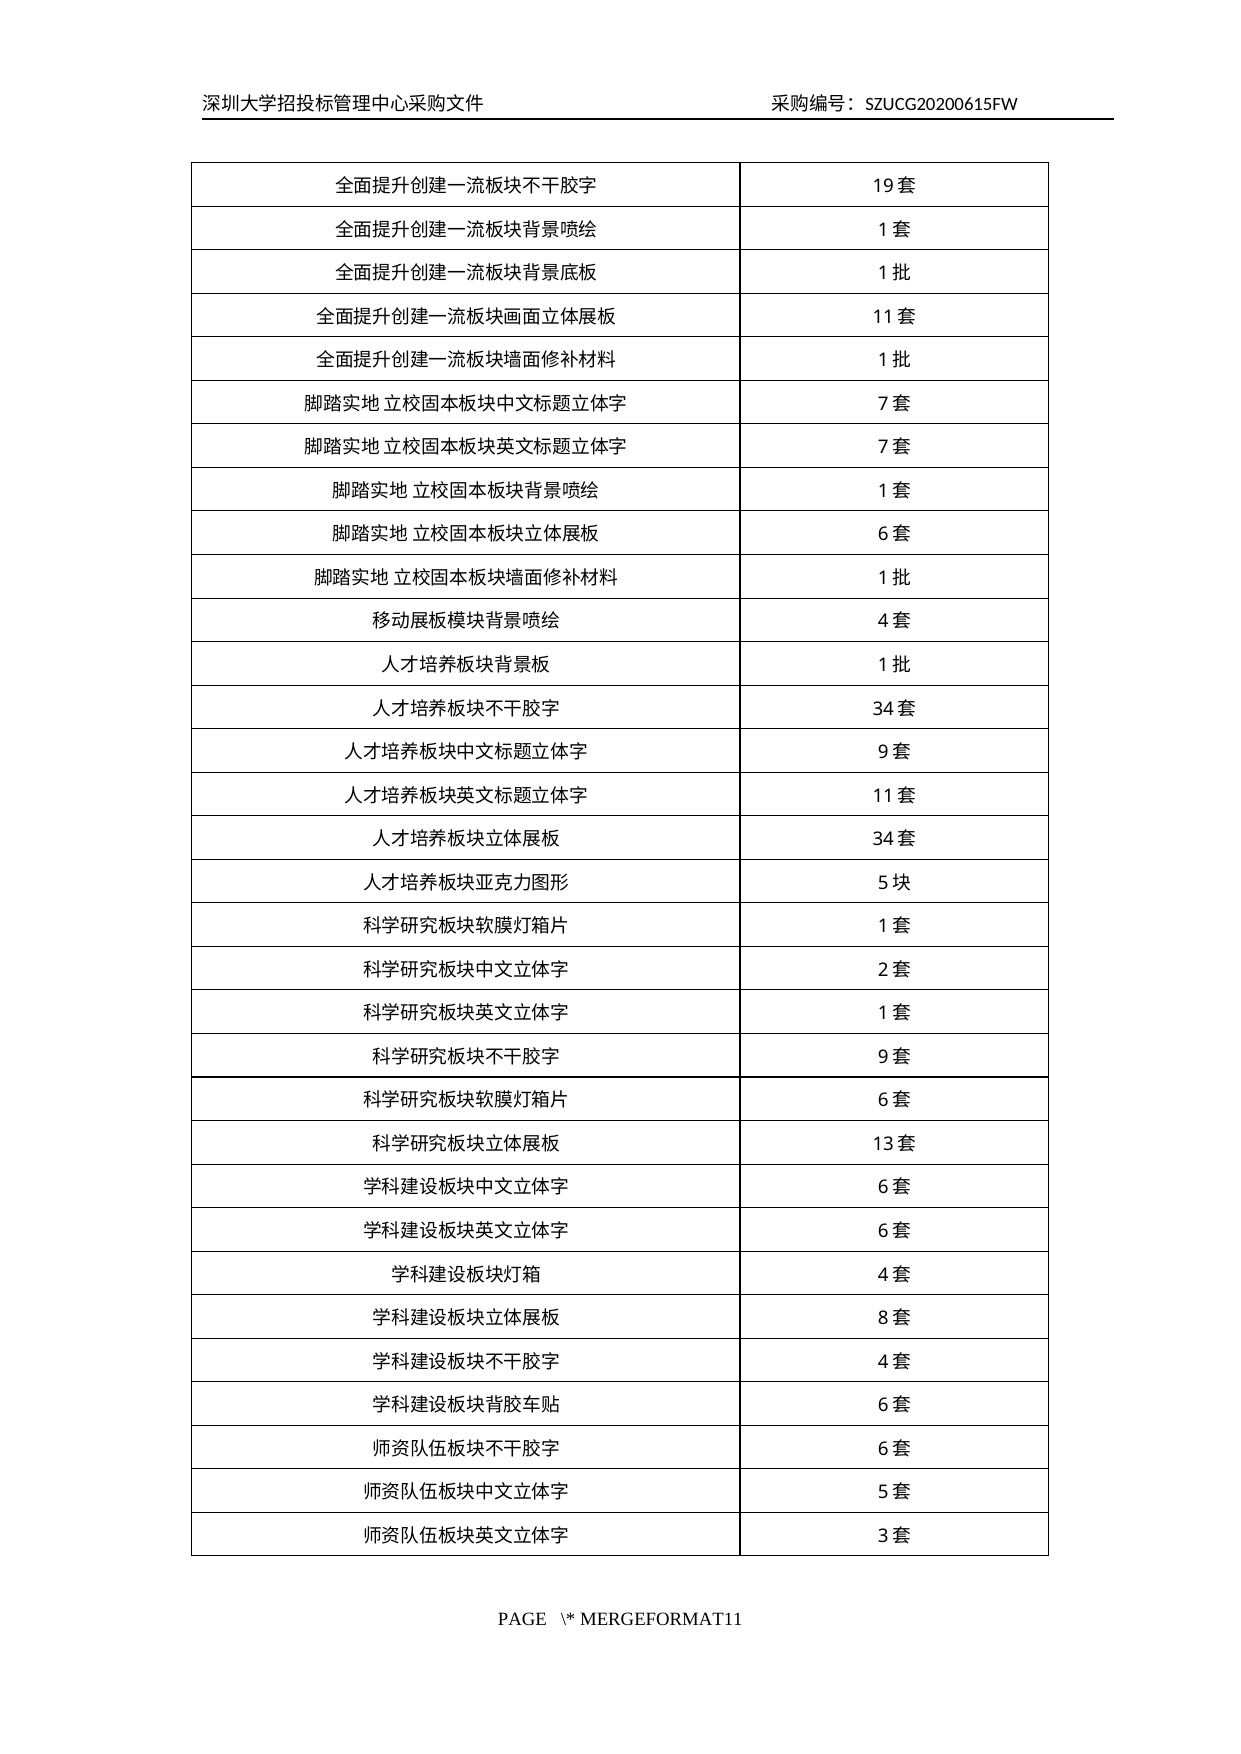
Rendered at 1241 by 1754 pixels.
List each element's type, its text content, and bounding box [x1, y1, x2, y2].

table_cell 科学研究板块立体展板 [192, 1121, 739, 1163]
table_cell 19套 [741, 163, 1048, 206]
table_cell 9套 [741, 729, 1048, 772]
table_cell 34套 [741, 686, 1048, 728]
table_cell 师资队伍板块中文立体字 [192, 1469, 739, 1512]
table_cell 学科建设板块立体展板 [192, 1295, 739, 1338]
table_cell 11套 [741, 773, 1048, 815]
table_cell 1批 [741, 642, 1048, 684]
table_cell 科学研究板块中文立体字 [192, 947, 739, 989]
table_cell 7套 [741, 424, 1048, 467]
table_cell 1批 [741, 337, 1048, 380]
table_cell 全面提升创建一流板块画面立体展板 [192, 294, 739, 336]
table_cell 2套 [741, 947, 1048, 989]
table_cell 脚踏实地 立校固本板块英文标题立体字 [192, 424, 739, 467]
table_cell 全面提升创建一流板块不干胶字 [192, 163, 739, 206]
table_cell 6套 [741, 1078, 1048, 1120]
table_cell 师资队伍板块英文立体字 [192, 1513, 739, 1555]
table_cell 6套 [741, 511, 1048, 554]
table_cell 5块 [741, 860, 1048, 902]
table_cell 科学研究板块不干胶字 [192, 1034, 739, 1076]
table_cell 人才培养板块亚克力图形 [192, 860, 739, 902]
table_cell 学科建设板块灯箱 [192, 1252, 739, 1294]
table_cell 全面提升创建一流板块背景底板 [192, 250, 739, 293]
table_cell 9套 [741, 1034, 1048, 1076]
table_cell 全面提升创建一流板块背景喷绘 [192, 207, 739, 249]
table_cell 科学研究板块软膜灯箱片 [192, 1078, 739, 1120]
table_cell 11套 [741, 294, 1048, 336]
table_cell 13套 [741, 1121, 1048, 1163]
table_cell 1套 [741, 990, 1048, 1033]
table_cell 学科建设板块中文立体字 [192, 1165, 739, 1207]
table_cell 4套 [741, 1339, 1048, 1381]
table_cell 8套 [741, 1295, 1048, 1338]
table_cell 5套 [741, 1469, 1048, 1512]
table_cell 脚踏实地 立校固本板块立体展板 [192, 511, 739, 554]
table_cell 学科建设板块不干胶字 [192, 1339, 739, 1381]
table_cell 6套 [741, 1382, 1048, 1425]
table_cell 6套 [741, 1426, 1048, 1468]
table_cell 1套 [741, 207, 1048, 249]
table_cell 师资队伍板块不干胶字 [192, 1426, 739, 1468]
table_cell 全面提升创建一流板块墙面修补材料 [192, 337, 739, 380]
table_cell 1套 [741, 468, 1048, 510]
table_cell 人才培养板块英文标题立体字 [192, 773, 739, 815]
table_cell 7套 [741, 381, 1048, 423]
table_cell 3套 [741, 1513, 1048, 1555]
table_cell 4套 [741, 1252, 1048, 1294]
table_cell 人才培养板块中文标题立体字 [192, 729, 739, 772]
table_cell 人才培养板块不干胶字 [192, 686, 739, 728]
table_cell 移动展板模块背景喷绘 [192, 599, 739, 641]
table_cell 科学研究板块英文立体字 [192, 990, 739, 1033]
table_cell 34套 [741, 816, 1048, 859]
table_cell 6套 [741, 1165, 1048, 1207]
table_cell 6套 [741, 1208, 1048, 1251]
table_cell 脚踏实地 立校固本板块墙面修补材料 [192, 555, 739, 597]
table_cell 学科建设板块背胶车贴 [192, 1382, 739, 1425]
table_cell 脚踏实地 立校固本板块背景喷绘 [192, 468, 739, 510]
table_cell 1批 [741, 250, 1048, 293]
table_cell 人才培养板块立体展板 [192, 816, 739, 859]
table_cell 1套 [741, 903, 1048, 946]
table_cell 学科建设板块英文立体字 [192, 1208, 739, 1251]
table_cell 科学研究板块软膜灯箱片 [192, 903, 739, 946]
table_cell 1批 [741, 555, 1048, 597]
table_cell 人才培养板块背景板 [192, 642, 739, 684]
table_cell 4套 [741, 599, 1048, 641]
table_cell 脚踏实地 立校固本板块中文标题立体字 [192, 381, 739, 423]
